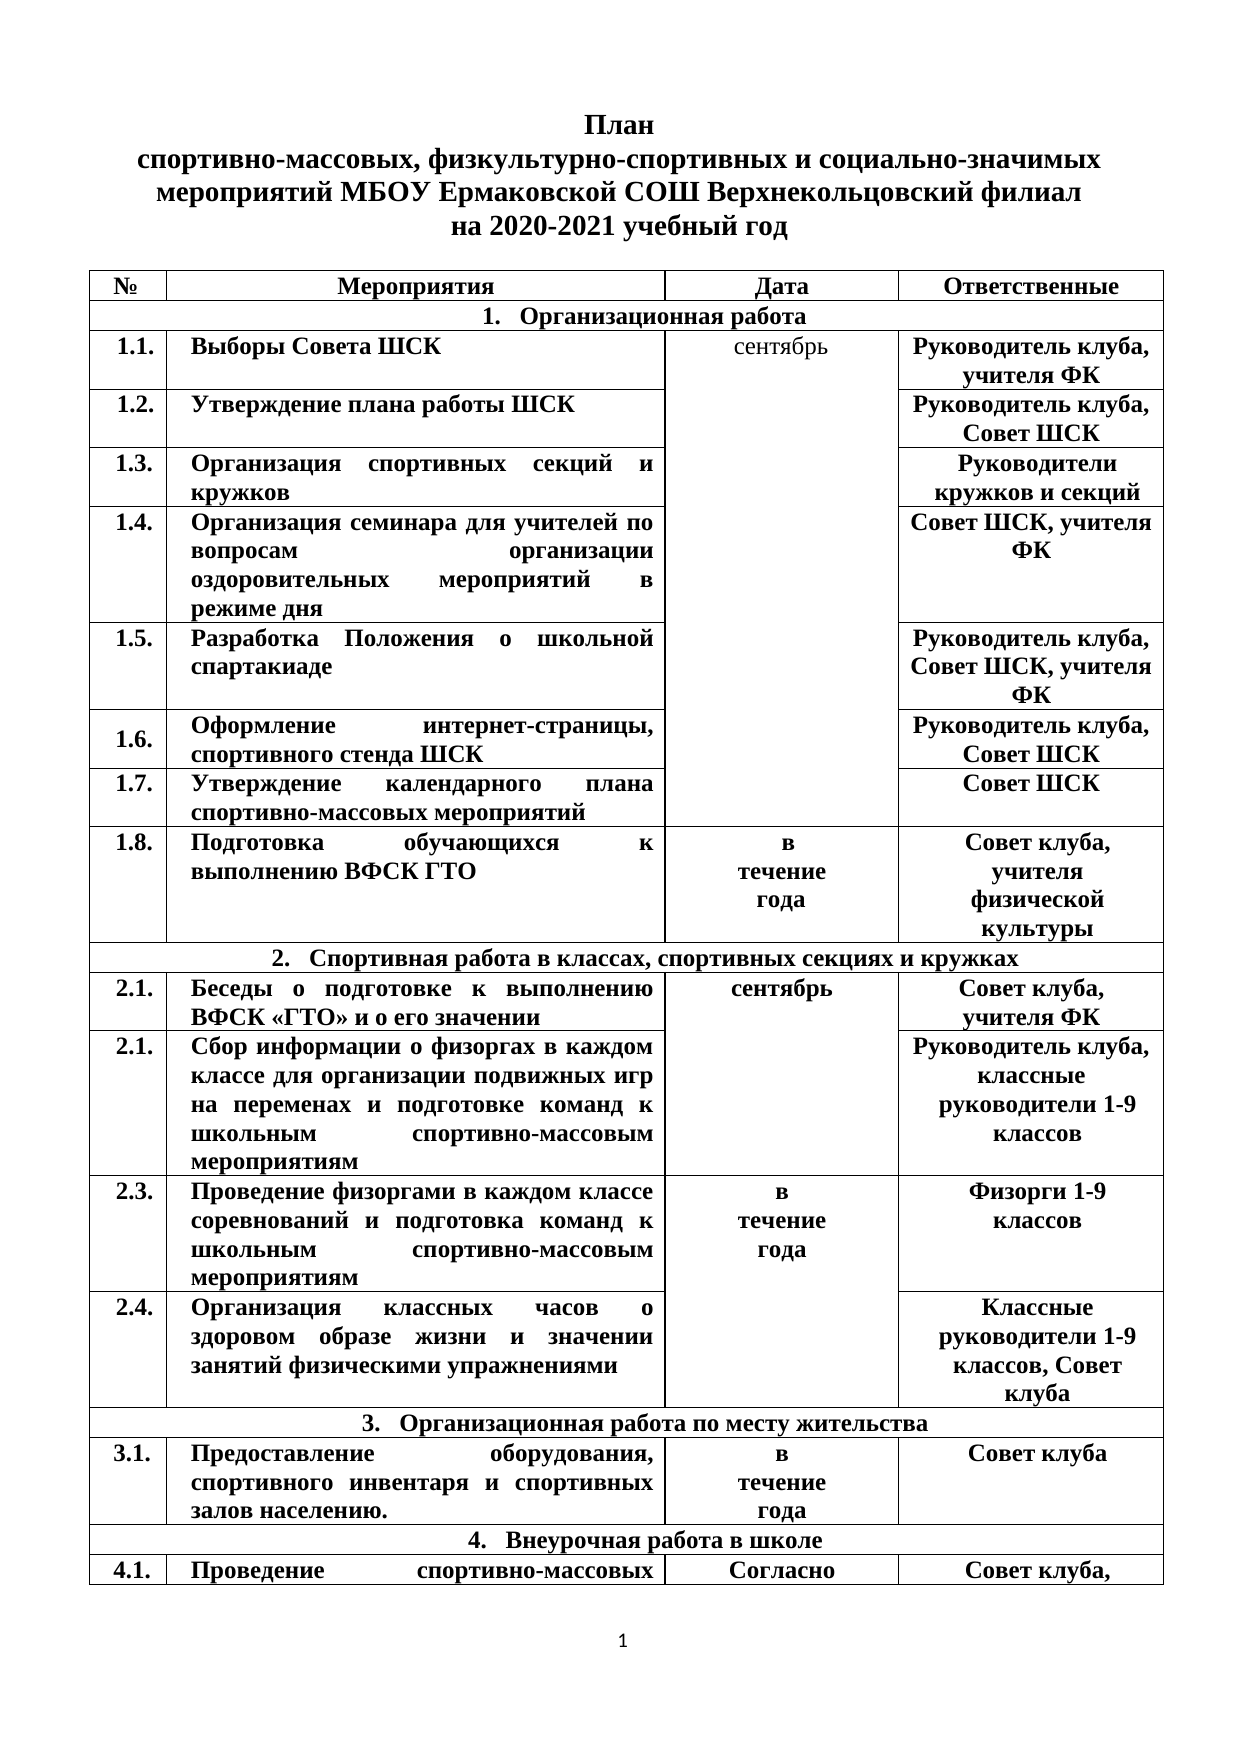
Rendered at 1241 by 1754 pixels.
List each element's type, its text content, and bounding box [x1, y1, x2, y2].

table_cell Беседы о подготовке к выполнению ВФСК «ГТО» и о его значении [167, 973, 664, 1030]
table_cell Руководитель клуба, учителя ФК [899, 331, 1163, 388]
table_cell Утверждение календарного плана спортивно-массовых мероприятий [167, 769, 664, 826]
table_cell в течение года [666, 1176, 898, 1407]
table_cell Предоставление оборудования, спортивного инвентаря и спортивных залов населению. [167, 1438, 664, 1524]
table_cell Организация семинара для учителей по вопросам организации оздоровительных мероприятий в режиме дня [167, 507, 664, 622]
table_cell в течение года [666, 827, 898, 942]
table_cell 1.3. [90, 448, 166, 506]
text План [101, 107, 1138, 141]
text спортивно-массовых, физкультурно-спортивных и социально-значимых мероприятий МБОУ Ермаковской СОШ Верхнекольцовский филиал [101, 141, 1138, 208]
table_cell Совет клуба, учителя физической культуры [899, 827, 1163, 942]
table_cell 1.8. [90, 827, 166, 942]
table_cell Руководитель клуба, Совет ШСК [899, 710, 1163, 767]
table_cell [899, 1555, 1163, 1584]
table_cell 1.4. [90, 507, 166, 622]
table_cell сентябрь [666, 331, 898, 826]
table_cell 2.3. [90, 1176, 166, 1291]
table_cell Подготовка обучающихся к выполнению ВФСК ГТО [167, 827, 664, 942]
table_cell Организационная работа по месту жительства [90, 1408, 1163, 1437]
table_cell Внеурочная работа в школе [90, 1525, 1163, 1554]
table_cell Разработка Положения о школьной спартакиаде [167, 623, 664, 709]
table_cell Руководитель клуба, Совет ШСК [899, 390, 1163, 447]
table_cell 4.1. [90, 1555, 166, 1584]
table_cell Классные руководители 1-9 классов, Совет клуба [899, 1292, 1163, 1407]
table_cell 1.1. [90, 331, 166, 388]
table_cell Физорги 1-9 классов [899, 1176, 1163, 1291]
table_cell 2.1. [90, 1031, 166, 1175]
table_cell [666, 1555, 898, 1584]
table_cell Выборы Совета ШСК [167, 331, 664, 388]
table_cell 1.2. [90, 390, 166, 447]
table_cell 2.1. [90, 973, 166, 1030]
table_cell Организация классных часов о здоровом образе жизни и значении занятий физическими упражнениями [167, 1292, 664, 1407]
table_cell Совет ШСК, учителя ФК [899, 507, 1163, 622]
table_cell сентябрь [666, 973, 898, 1175]
table_cell Проведение физоргами в каждом классе соревнований и подготовка команд к школьным спортивно-массовым мероприятиям [167, 1176, 664, 1291]
table_header № [90, 271, 166, 300]
table_cell Совет ШСК [899, 769, 1163, 826]
table_cell 1.5. [90, 623, 166, 709]
table_cell Совет клуба [899, 1438, 1163, 1524]
table_cell в течение года [666, 1438, 898, 1524]
table_cell Организация спортивных секций и кружков [167, 448, 664, 506]
table_cell 1.7. [90, 769, 166, 826]
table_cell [167, 1555, 664, 1584]
text на 2020-2021 учебный год [101, 208, 1138, 242]
table_cell Спортивная работа в классах, спортивных секциях и кружках [90, 943, 1163, 972]
table_cell Руководитель клуба, Совет ШСК, учителя ФК [899, 623, 1163, 709]
table_cell Руководитель клуба, классные руководители 1-9 классов [899, 1031, 1163, 1175]
table_cell 3.1. [90, 1438, 166, 1524]
table_cell 2.4. [90, 1292, 166, 1407]
table_cell Сбор информации о физоргах в каждом классе для организации подвижных игр на переменах и подготовке команд к школьным спортивно-массовым мероприятиям [167, 1031, 664, 1175]
table_cell Совет клуба, учителя ФК [899, 973, 1163, 1030]
table_cell 1.6. [90, 710, 166, 767]
table_cell Оформление интернет-страницы, спортивного стенда ШСК [167, 710, 664, 767]
table_header Ответственные [899, 271, 1163, 300]
table_header Мероприятия [167, 271, 664, 300]
table_cell Организационная работа [90, 301, 1163, 330]
table_header Дата [666, 271, 898, 300]
table_cell Руководители кружков и секций [899, 448, 1163, 506]
table_cell Утверждение плана работы ШСК [167, 390, 664, 447]
